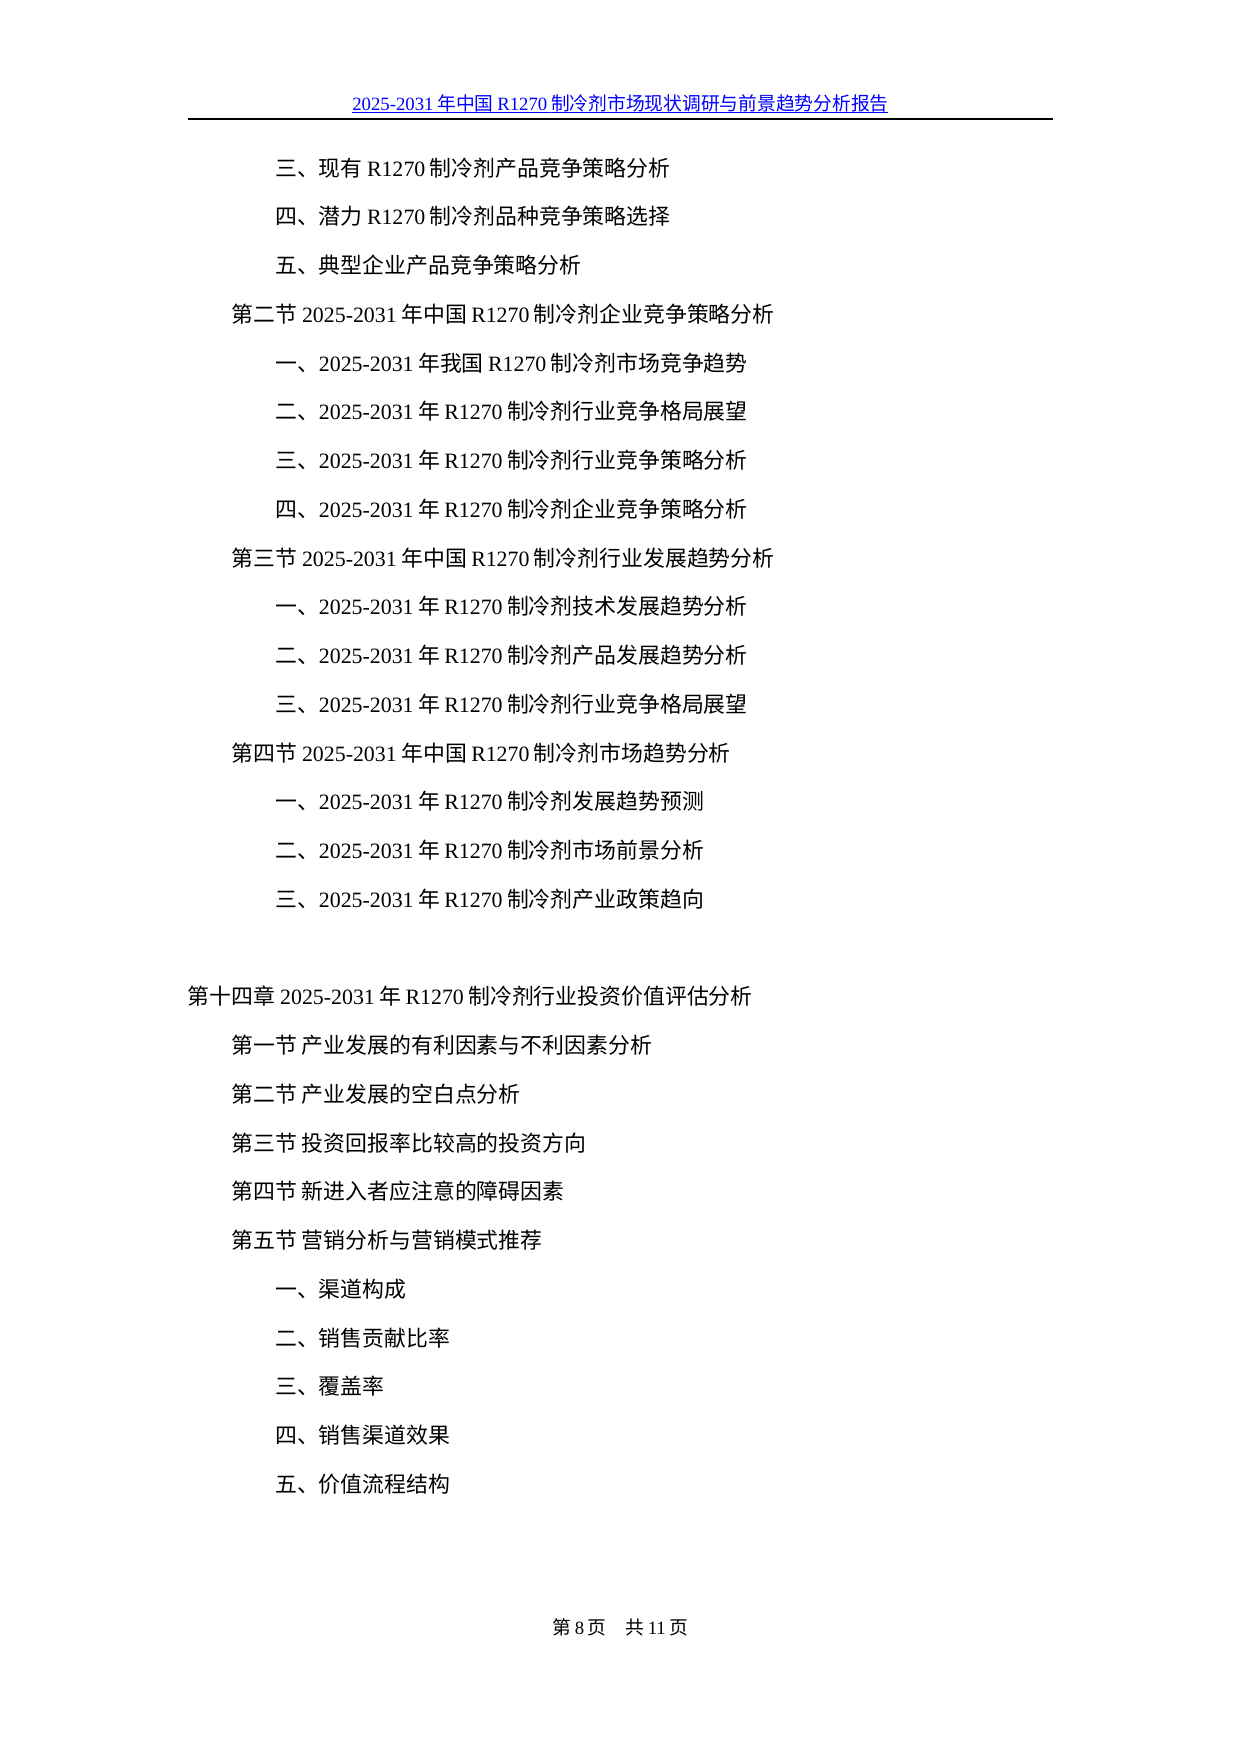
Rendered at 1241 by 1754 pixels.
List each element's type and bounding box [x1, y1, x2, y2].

text [187, 150, 1053, 1499]
